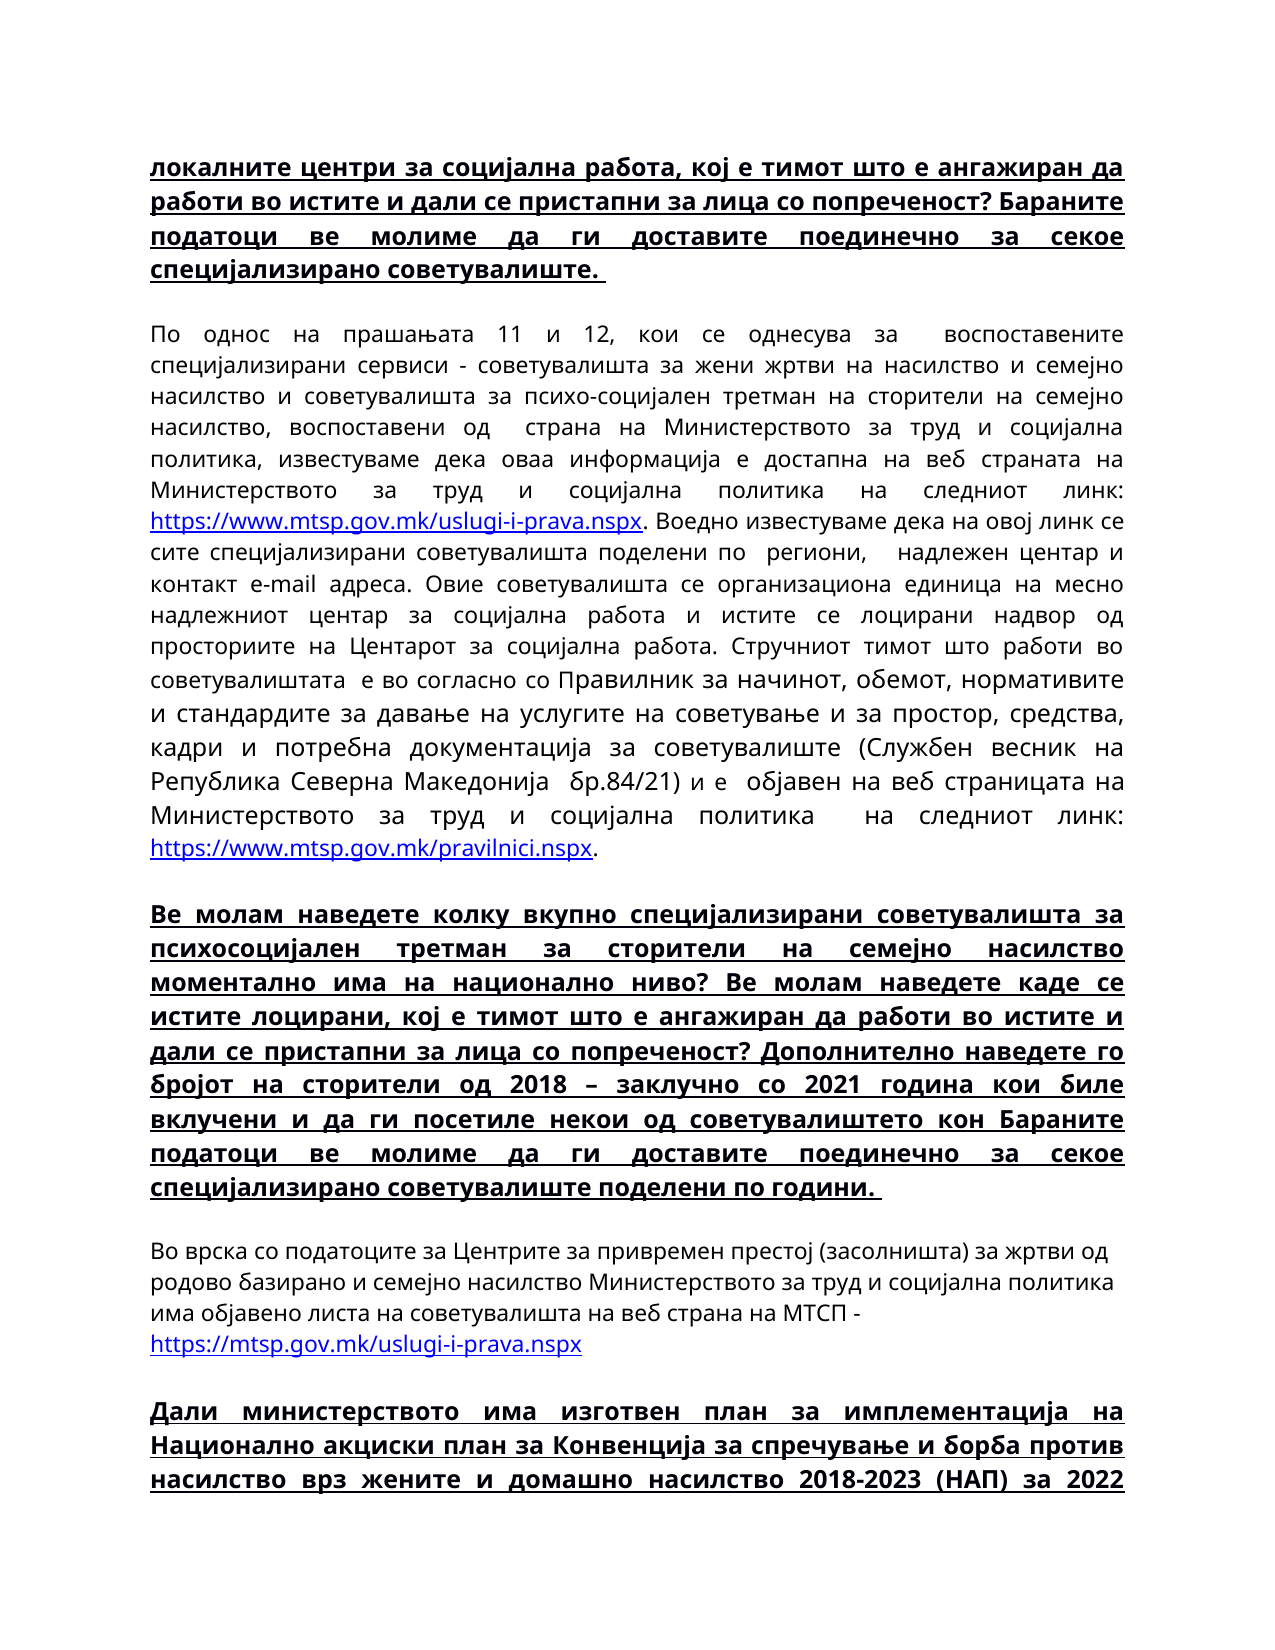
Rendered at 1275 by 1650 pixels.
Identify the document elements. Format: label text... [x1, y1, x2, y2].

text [150, 1458, 1125, 1491]
text По однос на прашањата 11 и 12, кои се однесува за воспоставените специјализирани сервиси - советувалишта за жени жртви на насилство и семејно насилство и советувалишта за психо-социјален третман на сторители на семејно насилство, воспоставени од страна на Министерството за труд и социјална политика, известуваме дека оваа информација е достапна на веб страната на Министерството за труд и социјална политика на следниот линк: https://www.mtsp.gov.mk/uslugi-i-prava.nspx. Воедно известуваме дека на овој линк се сите специјализирани советувалишта поделени по региони, надлежен центар и контакт e-mail адреса. Овие советувалишта се организациона единица на месно надлежниот центар за социјална работа и истите се лоцирани надвор од просториите на Центарот за социјална работа. Стручниот тимот што работи во советувалиштата е во согласно со Правилник за начинот, обемот, нормативите и стандардите за давање на услугите на советување и за простор, средства, кадри и потребна документација за советувалиште (Службен весник на Република Северна Македонија бр.84/21) и е објавен на веб страницата на Министерството за труд и социјална политика на следниот линк: https://www.mtsp.gov.mk/pravilnici.nspx. [150, 317, 1125, 863]
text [150, 150, 1125, 179]
text Ве молам наведете колку вкупно специјализирани советувалишта за психосоцијален третман за сторители на семејно насилство моментално има на национално ниво? Ве молам наведете каде се истите лоцирани, кој е тимот што е ангажиран да работи во истите и дали се пристапни за лица со попреченост? Дополнително наведете го бројот на сторители од 2018 – заклучно со 2021 година кои биле вклучени и да ги посетиле некои од советувалиштето кон Бараните податоци ве молиме да ги доставите поединечно за секое специјализирано советувалиште поделени по години. [150, 996, 1125, 1062]
text Во врска со податоците за Центрите за привремен престој (засолништа) за жртви од родово базирано и семејно насилство Министерството за труд и социјална политика има објавено листа на советувалишта на веб страна на МТСП - https://mtsp.gov.mk/uslugi-i-prava.nspx [150, 1235, 1125, 1360]
text Ве молам наведете колку вкупно специјализирани советувалишта за психосоцијален третман за сторители на семејно насилство моментално има на национално ниво? Ве молам наведете каде се истите лоцирани, кој е тимот што е ангажиран да работи во истите и дали се пристапни за лица со попреченост? Дополнително наведете го бројот на сторители од 2018 – заклучно со 2021 година кои биле вклучени и да ги посетиле некои од советувалиштето кон Бараните податоци ве молиме да ги доставите поединечно за секое специјализирано советувалиште поделени по години. [150, 1166, 1125, 1203]
